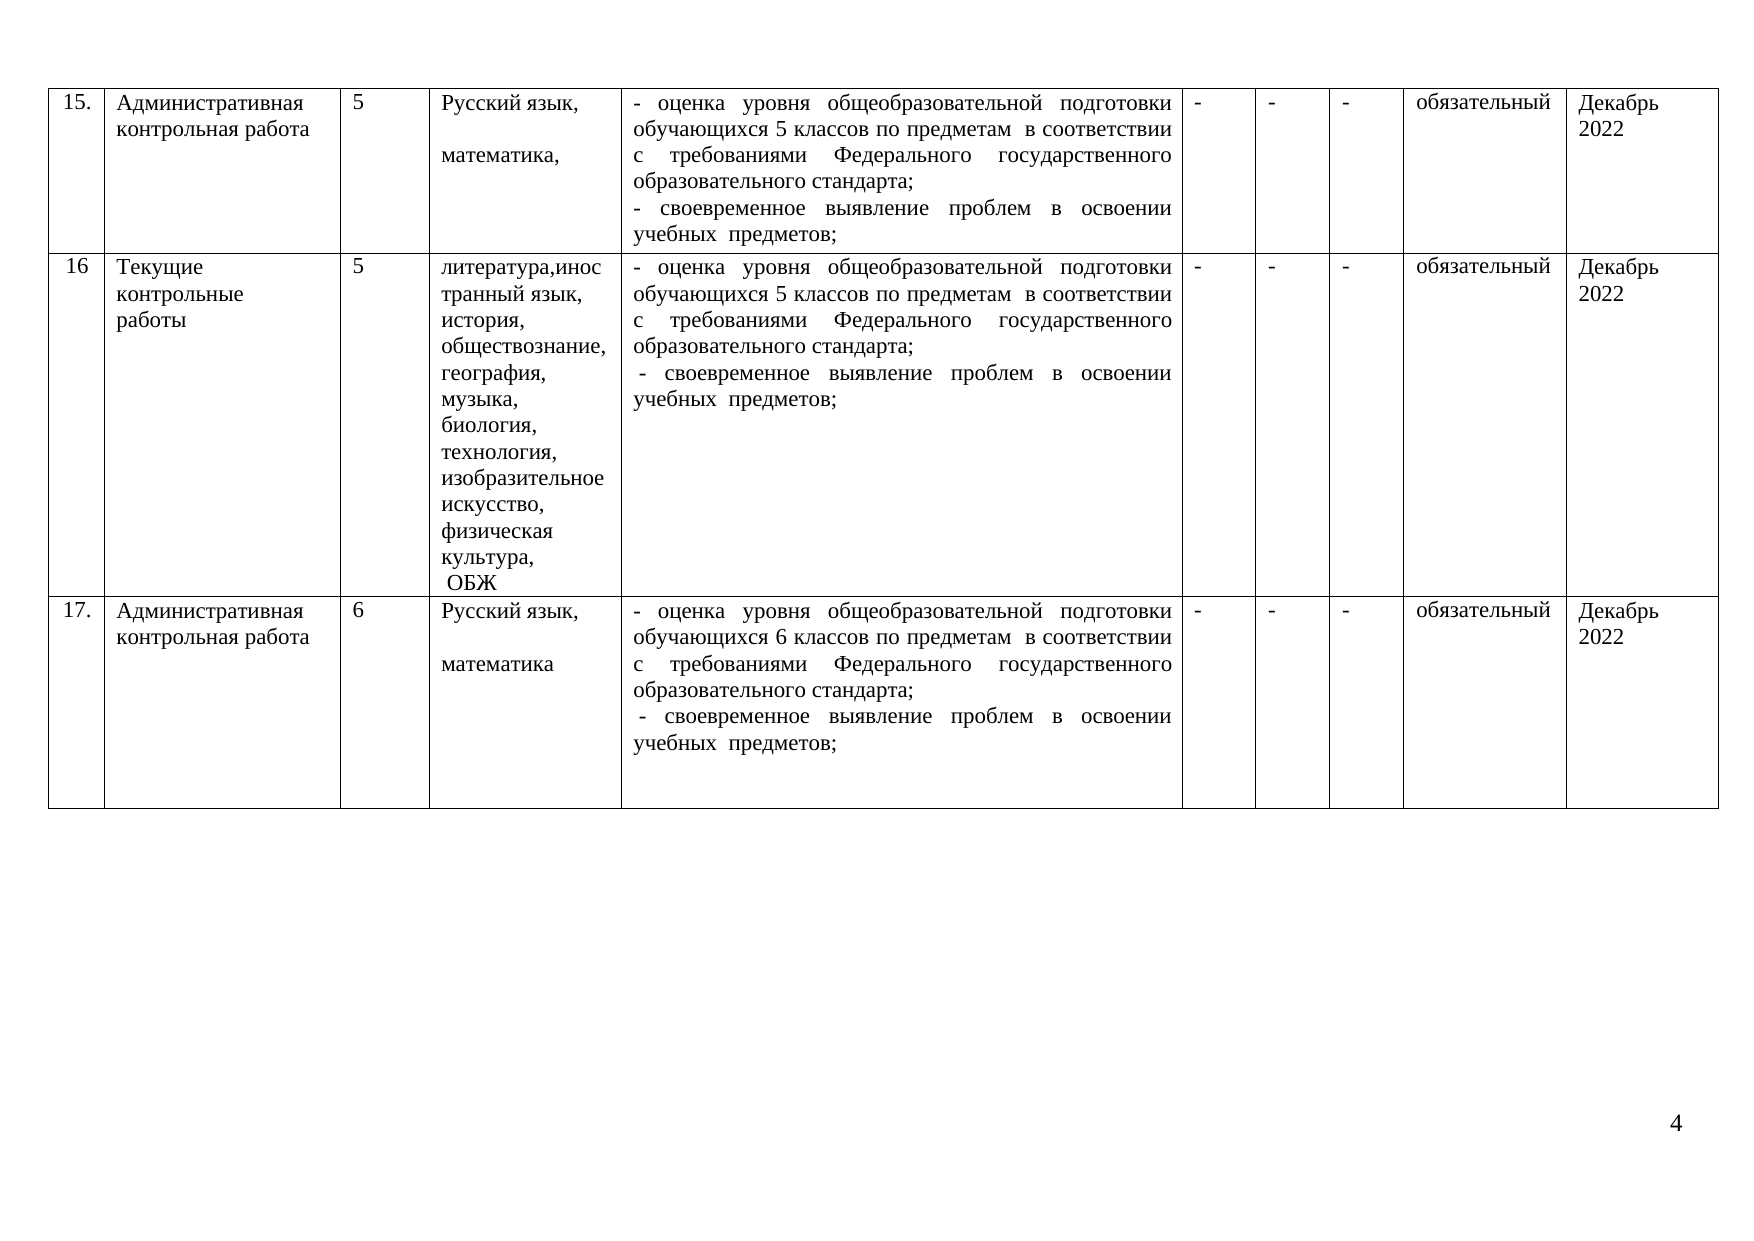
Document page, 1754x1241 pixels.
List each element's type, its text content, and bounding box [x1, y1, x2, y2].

table_cell 16 [49, 254, 104, 596]
table_cell оценка уровня общеобразовательной подготовки обучающихся 5 классов по предметам в соответствии с требованиями Федерального государственного образовательного стандарта; своевременное выявление проблем в освоении учебных предметов; [622, 89, 1182, 252]
table_cell оценка уровня общеобразовательной подготовки обучающихся 6 классов по предметам в соответствии с требованиями Федерального государственного образовательного стандарта; своевременное выявление проблем в освоении учебных предметов; [622, 597, 1182, 808]
table_cell - [1183, 89, 1255, 252]
table_cell Текущие контрольные работы [105, 254, 340, 596]
table_cell - [1183, 254, 1255, 596]
table_cell Русский язык, математика [430, 597, 621, 808]
table_cell обязательный [1404, 597, 1566, 808]
table_cell обязательный [1404, 254, 1566, 596]
table_cell Декабрь 2022 [1567, 89, 1718, 252]
table_cell 5 [341, 254, 429, 596]
table_cell - [1256, 89, 1329, 252]
table_cell 15. [49, 89, 104, 252]
table_cell - [1330, 89, 1403, 252]
table_cell Декабрь 2022 [1567, 254, 1718, 596]
table_cell 17. [49, 597, 104, 808]
table_cell - [1183, 597, 1255, 808]
table_cell - [1256, 254, 1329, 596]
table_cell - [1330, 597, 1403, 808]
table_cell - [1330, 254, 1403, 596]
table_cell Русский язык, математика, [430, 89, 621, 252]
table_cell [105, 89, 340, 252]
table_cell 5 [341, 89, 429, 252]
table_cell оценка уровня общеобразовательной подготовки обучающихся 5 классов по предметам в соответствии с требованиями Федерального государственного образовательного стандарта; своевременное выявление проблем в освоении учебных предметов; [622, 254, 1182, 596]
table_cell - [1256, 597, 1329, 808]
table_cell литература,иностранный язык, история, обществознание, география, музыка, биология, технология, изобразительное искусство, физическая культура, ОБЖ [430, 254, 621, 596]
table_cell 6 [341, 597, 429, 808]
table_cell Административная контрольная работа [105, 597, 340, 808]
table_cell обязательный [1404, 89, 1566, 252]
table_cell Декабрь 2022 [1567, 597, 1718, 808]
